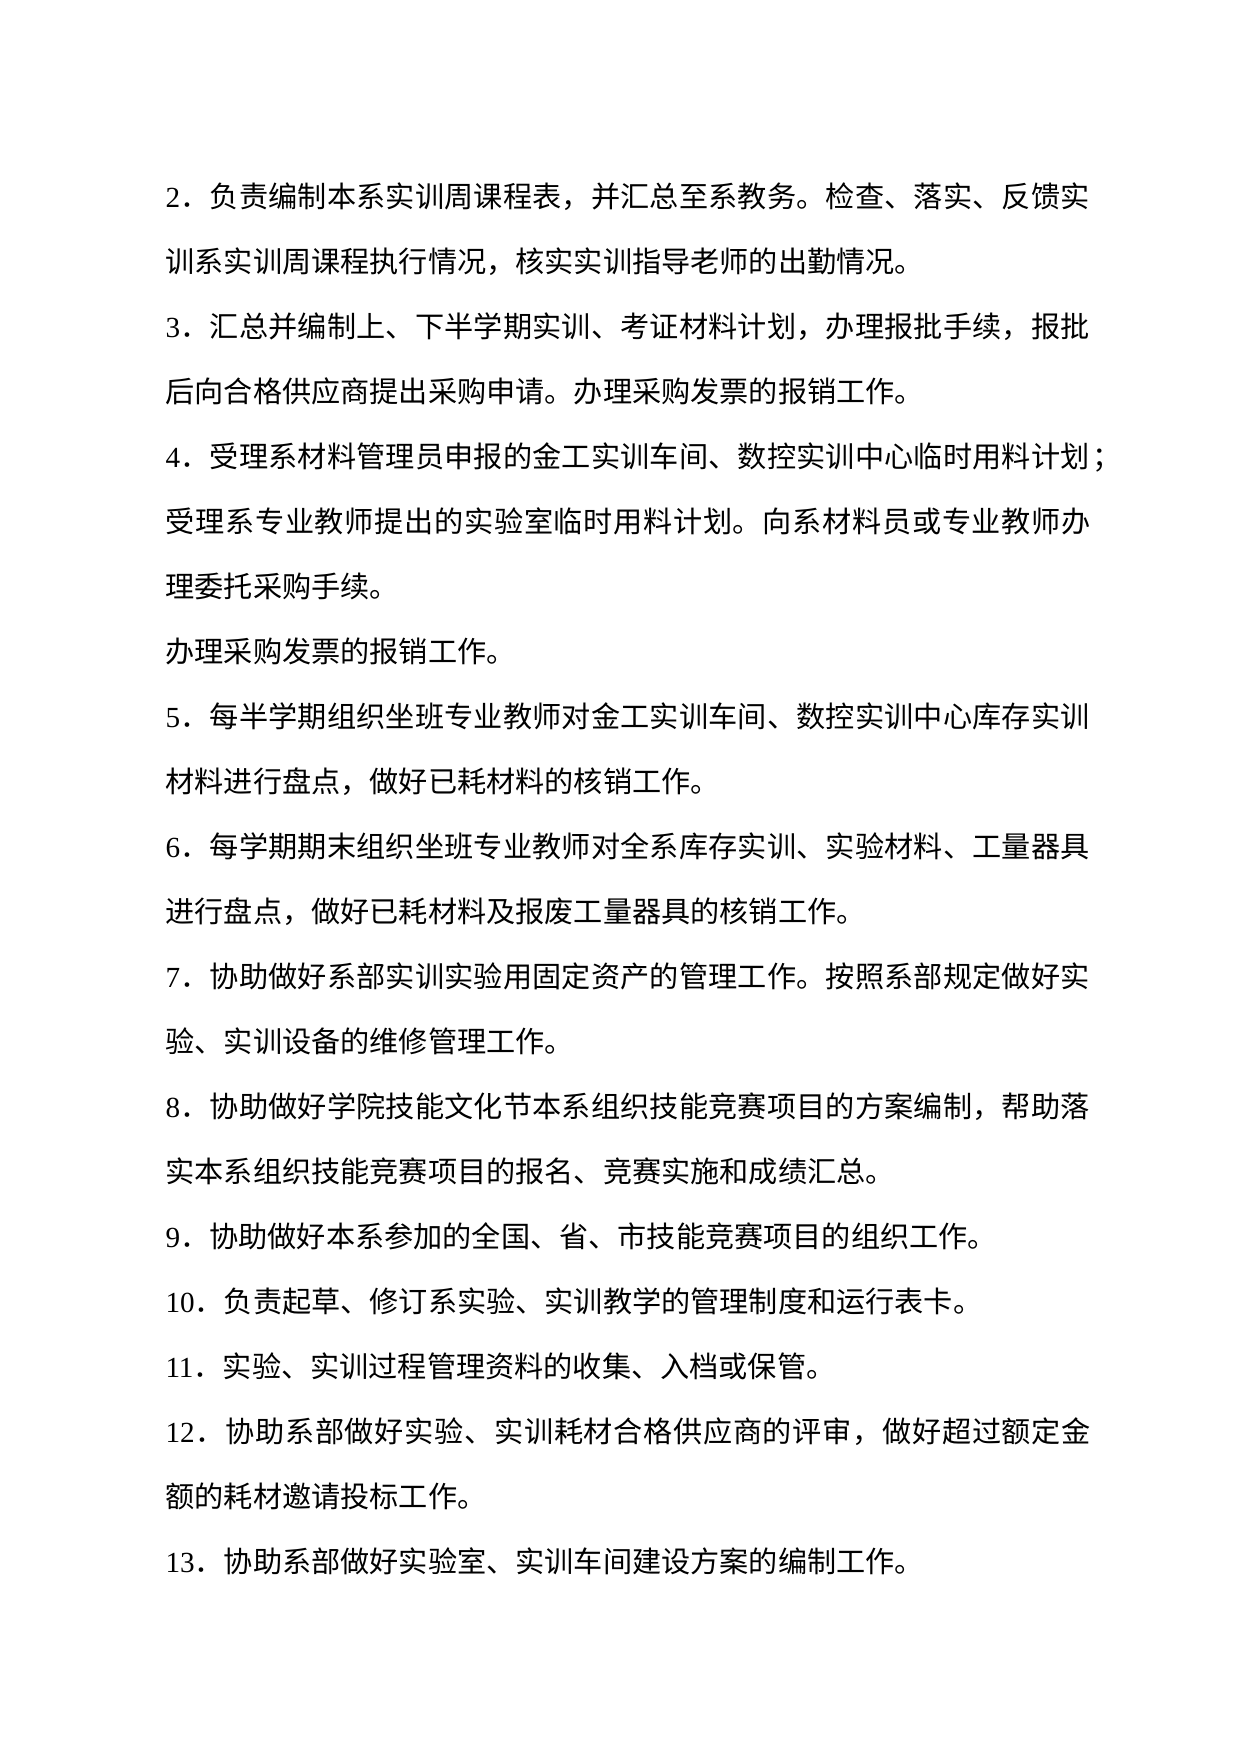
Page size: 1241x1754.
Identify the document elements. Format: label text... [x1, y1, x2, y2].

text 9．协助做好本系参加的全国、省、市技能竞赛项目的组织工作。 [165, 1202, 1092, 1267]
text 13．协助系部做好实验室、实训车间建设方案的编制工作。 [165, 1527, 1092, 1592]
text 2．负责编制本系实训周课程表，并汇总至系教务。检查、落实、反馈实训系实训周课程执行情况，核实实训指导老师的出勤情况。 [165, 162, 1092, 292]
text 10．负责起草、修订系实验、实训教学的管理制度和运行表卡。 [165, 1267, 1092, 1332]
text 5．每半学期组织坐班专业教师对金工实训车间、数控实训中心库存实训材料进行盘点，做好已耗材料的核销工作。 [165, 682, 1092, 812]
text 办理采购发票的报销工作。 [165, 617, 1092, 682]
text 12．协助系部做好实验、实训耗材合格供应商的评审，做好超过额定金额的耗材邀请投标工作。 [165, 1397, 1092, 1527]
text 6．每学期期末组织坐班专业教师对全系库存实训、实验材料、工量器具进行盘点，做好已耗材料及报废工量器具的核销工作。 [165, 812, 1092, 942]
text 8．协助做好学院技能文化节本系组织技能竞赛项目的方案编制，帮助落实本系组织技能竞赛项目的报名、竞赛实施和成绩汇总。 [165, 1072, 1092, 1202]
text 11．实验、实训过程管理资料的收集、入档或保管。 [165, 1332, 1092, 1397]
text 3．汇总并编制上、下半学期实训、考证材料计划，办理报批手续，报批后向合格供应商提出采购申请。办理采购发票的报销工作。 [165, 292, 1092, 422]
text 4．受理系材料管理员申报的金工实训车间、数控实训中心临时用料计划；受理系专业教师提出的实验室临时用料计划。向系材料员或专业教师办理委托采购手续。 [165, 422, 1092, 617]
text 7．协助做好系部实训实验用固定资产的管理工作。按照系部规定做好实验、实训设备的维修管理工作。 [165, 942, 1092, 1072]
